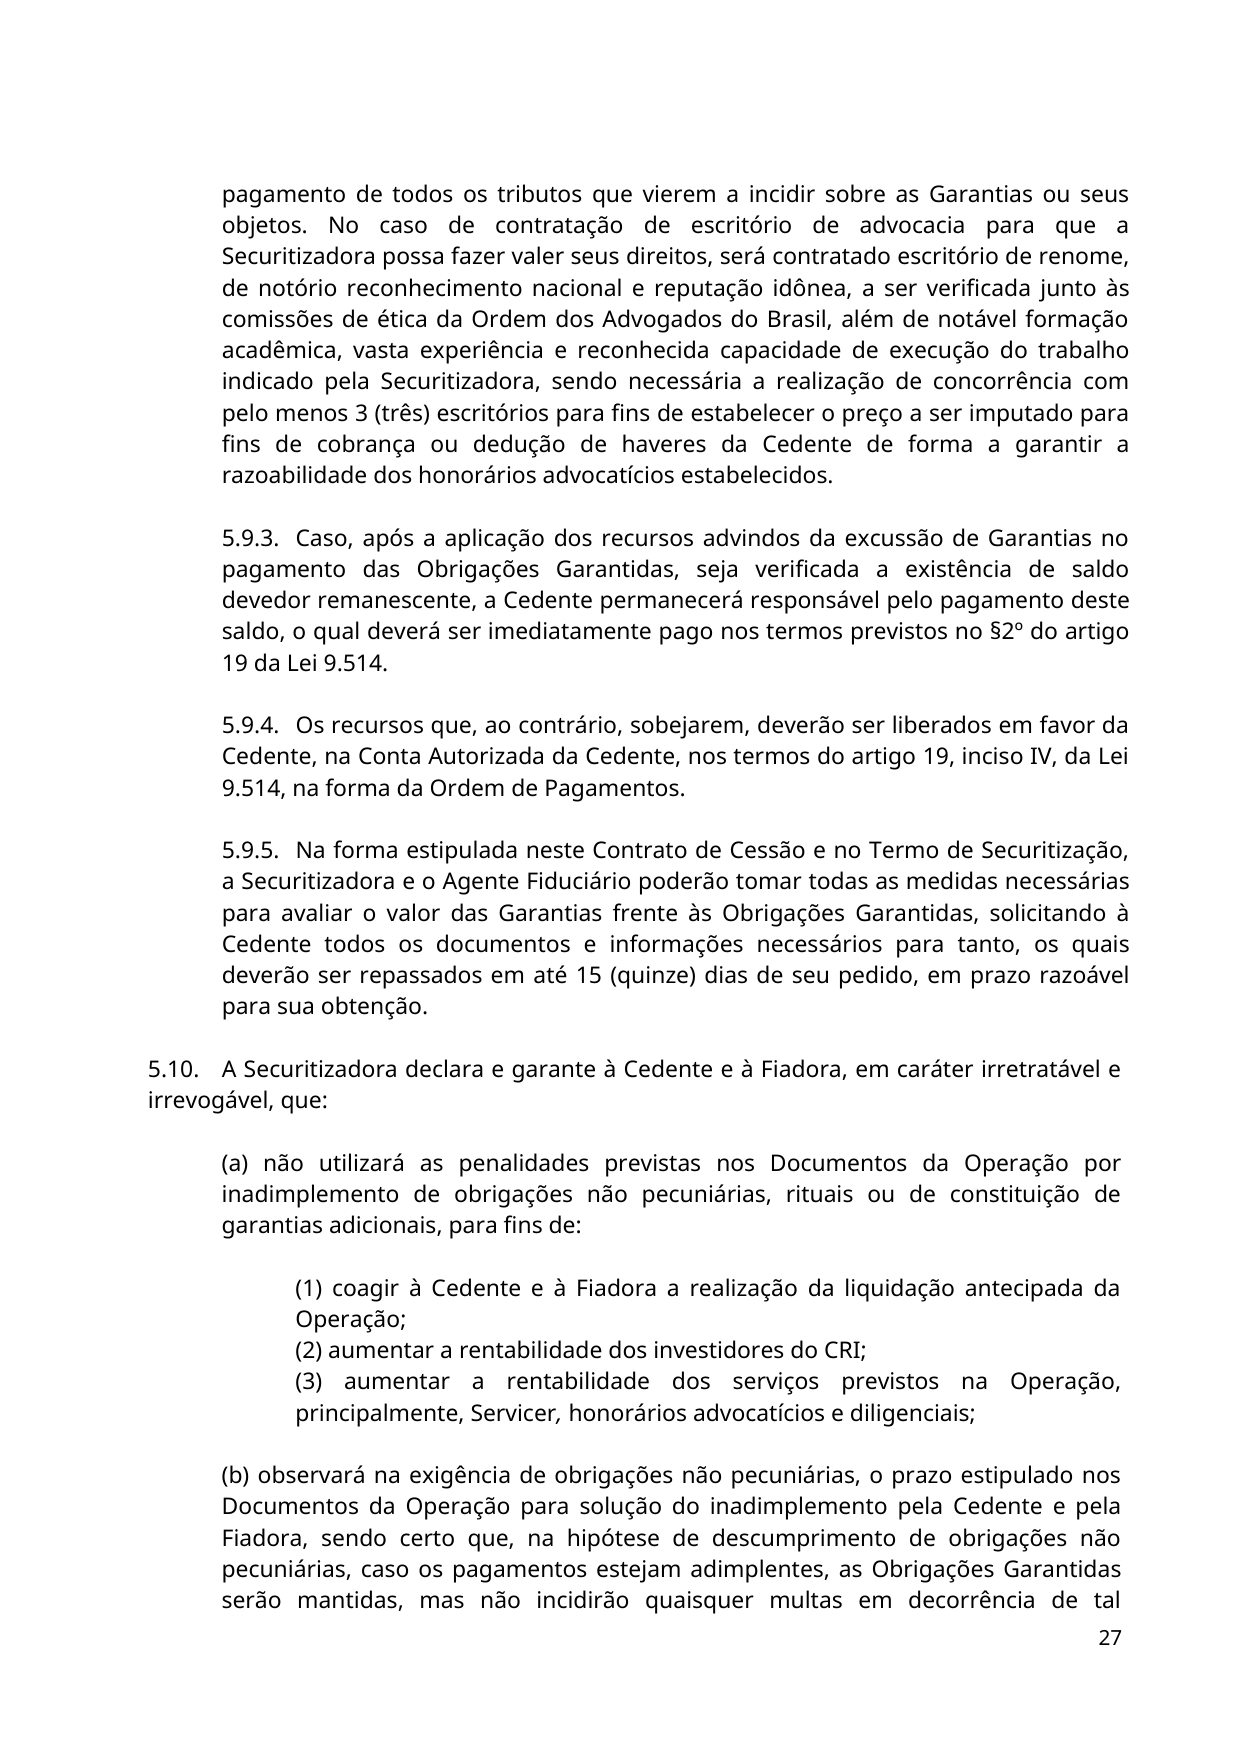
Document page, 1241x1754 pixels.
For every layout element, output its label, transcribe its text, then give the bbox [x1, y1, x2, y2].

text (3) aumentar a rentabilidade dos serviços previstos na Operação, principalmente, Servicer, honorários advocatícios e diligenciais; [295, 1365, 1122, 1427]
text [222, 177, 1131, 490]
text 5.9.5. Na forma estipulada neste Contrato de Cessão e no Termo de Securitização, a Securitizadora e o Agente Fiduciário poderão tomar todas as medidas necessárias para avaliar o valor das Garantias frente às Obrigações Garantidas, solicitando à Cedente todos os documentos e informações necessários para tanto, os quais deverão ser repassados em até 15 (quinze) dias de seu pedido, em prazo razoável para sua obtenção. [222, 833, 1131, 1021]
list A Securitizadora declara e garante à Cedente e à Fiadora, em caráter irretratável e irrevogável, que: [148, 1052, 1122, 1115]
text (a) não utilizará as penalidades previstas nos Documentos da Operação por inadimplemento de obrigações não pecuniárias, rituais ou de constituição de garantias adicionais, para fins de: [221, 1146, 1122, 1240]
text 5.9.4. Os recursos que, ao contrário, sobejarem, deverão ser liberados em favor da Cedente, na Conta Autorizada da Cedente, nos termos do artigo 19, inciso IV, da Lei 9.514, na forma da Ordem de Pagamentos. [222, 708, 1131, 802]
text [221, 1458, 1122, 1615]
text (2) aumentar a rentabilidade dos investidores do CRI; [221, 1333, 1122, 1365]
text 5.9.3. Caso, após a aplicação dos recursos advindos da excussão de Garantias no pagamento das Obrigações Garantidas, seja verificada a existência de saldo devedor remanescente, a Cedente permanecerá responsável pelo pagamento deste saldo, o qual deverá ser imediatamente pago nos termos previstos no §2º do artigo 19 da Lei 9.514. [222, 521, 1131, 677]
text (1) coagir à Cedente e à Fiadora a realização da liquidação antecipada da Operação; [295, 1271, 1122, 1333]
